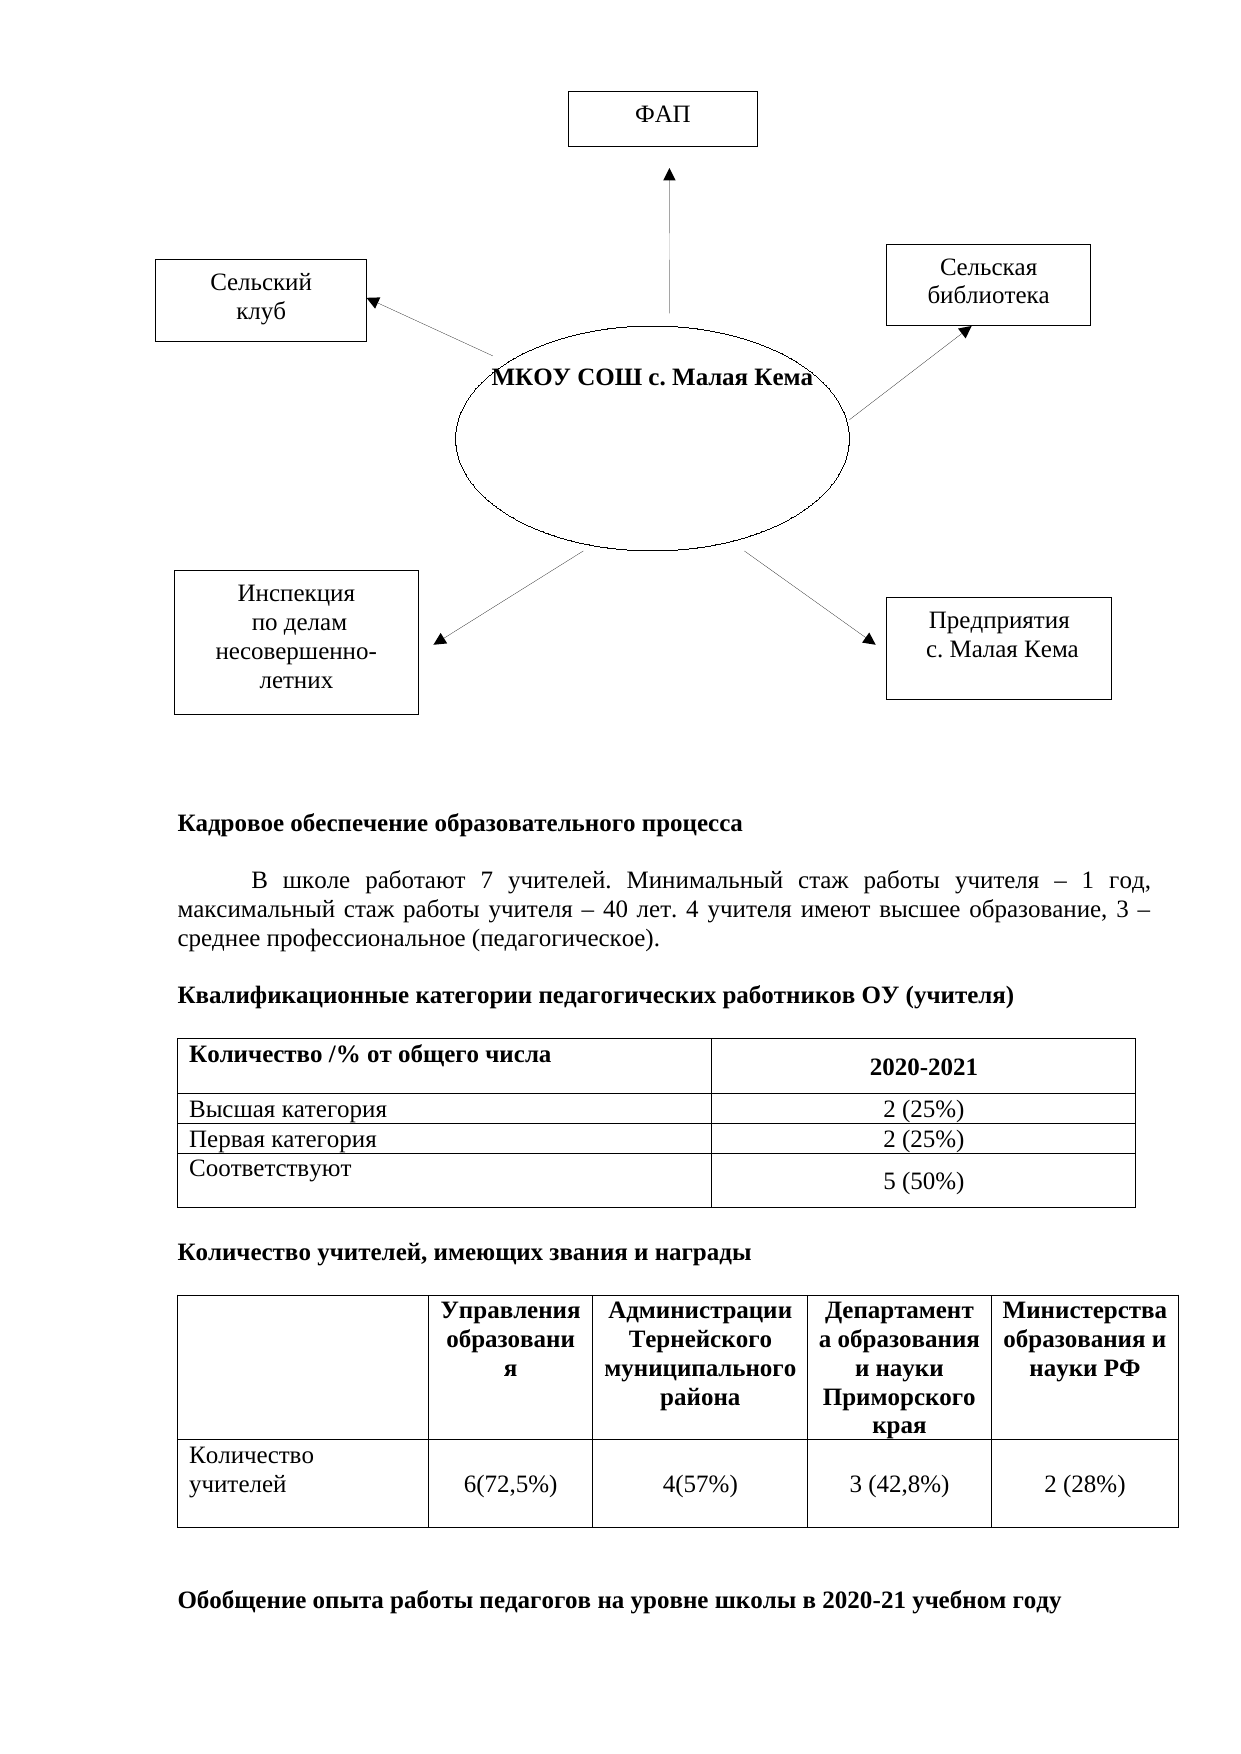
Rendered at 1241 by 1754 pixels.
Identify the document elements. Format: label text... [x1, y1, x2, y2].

table_cell 3 (42,8%) [808, 1440, 991, 1527]
table_header [178, 1296, 428, 1439]
table_cell 4(57%) [593, 1440, 807, 1527]
table_cell 6(72,5%) [429, 1440, 592, 1527]
table_cell Соответствуют [178, 1154, 711, 1207]
table_cell 2 (28%) [992, 1440, 1178, 1527]
table_cell Количество учителей [178, 1440, 428, 1527]
table_cell 2 (25%) [712, 1124, 1135, 1152]
table_cell Высшая категория [178, 1094, 711, 1123]
text Количество учителей, имеющих звания и награды [177, 1237, 1152, 1266]
table_header Управления образования [429, 1296, 592, 1439]
table_header Количество /% от общего числа [178, 1039, 711, 1093]
text Кадровое обеспечение образовательного процесса [177, 808, 1152, 837]
text Обобщение опыта работы педагогов на уровне школы в 2020-21 учебном году [177, 1585, 1152, 1614]
table_header Департамента образования и науки Приморского края [808, 1296, 991, 1439]
text В школе работают 7 учителей. Минимальный стаж работы учителя – 1 год, максимальный стаж работы учителя – 40 лет. 4 учителя имеют высшее образование, 3 – среднее профессиональное (педагогическое). [177, 866, 1152, 952]
table_cell 5 (50%) [712, 1154, 1135, 1207]
table_cell Первая категория [178, 1124, 711, 1152]
table_header 2020-2021 [712, 1039, 1135, 1093]
text Квалификационные категории педагогических работников ОУ (учителя) [177, 981, 1152, 1009]
table_header Администрации Тернейского муниципального района [593, 1296, 807, 1439]
table_header Министерства образования и науки РФ [992, 1296, 1178, 1439]
table_cell 2 (25%) [712, 1094, 1135, 1123]
